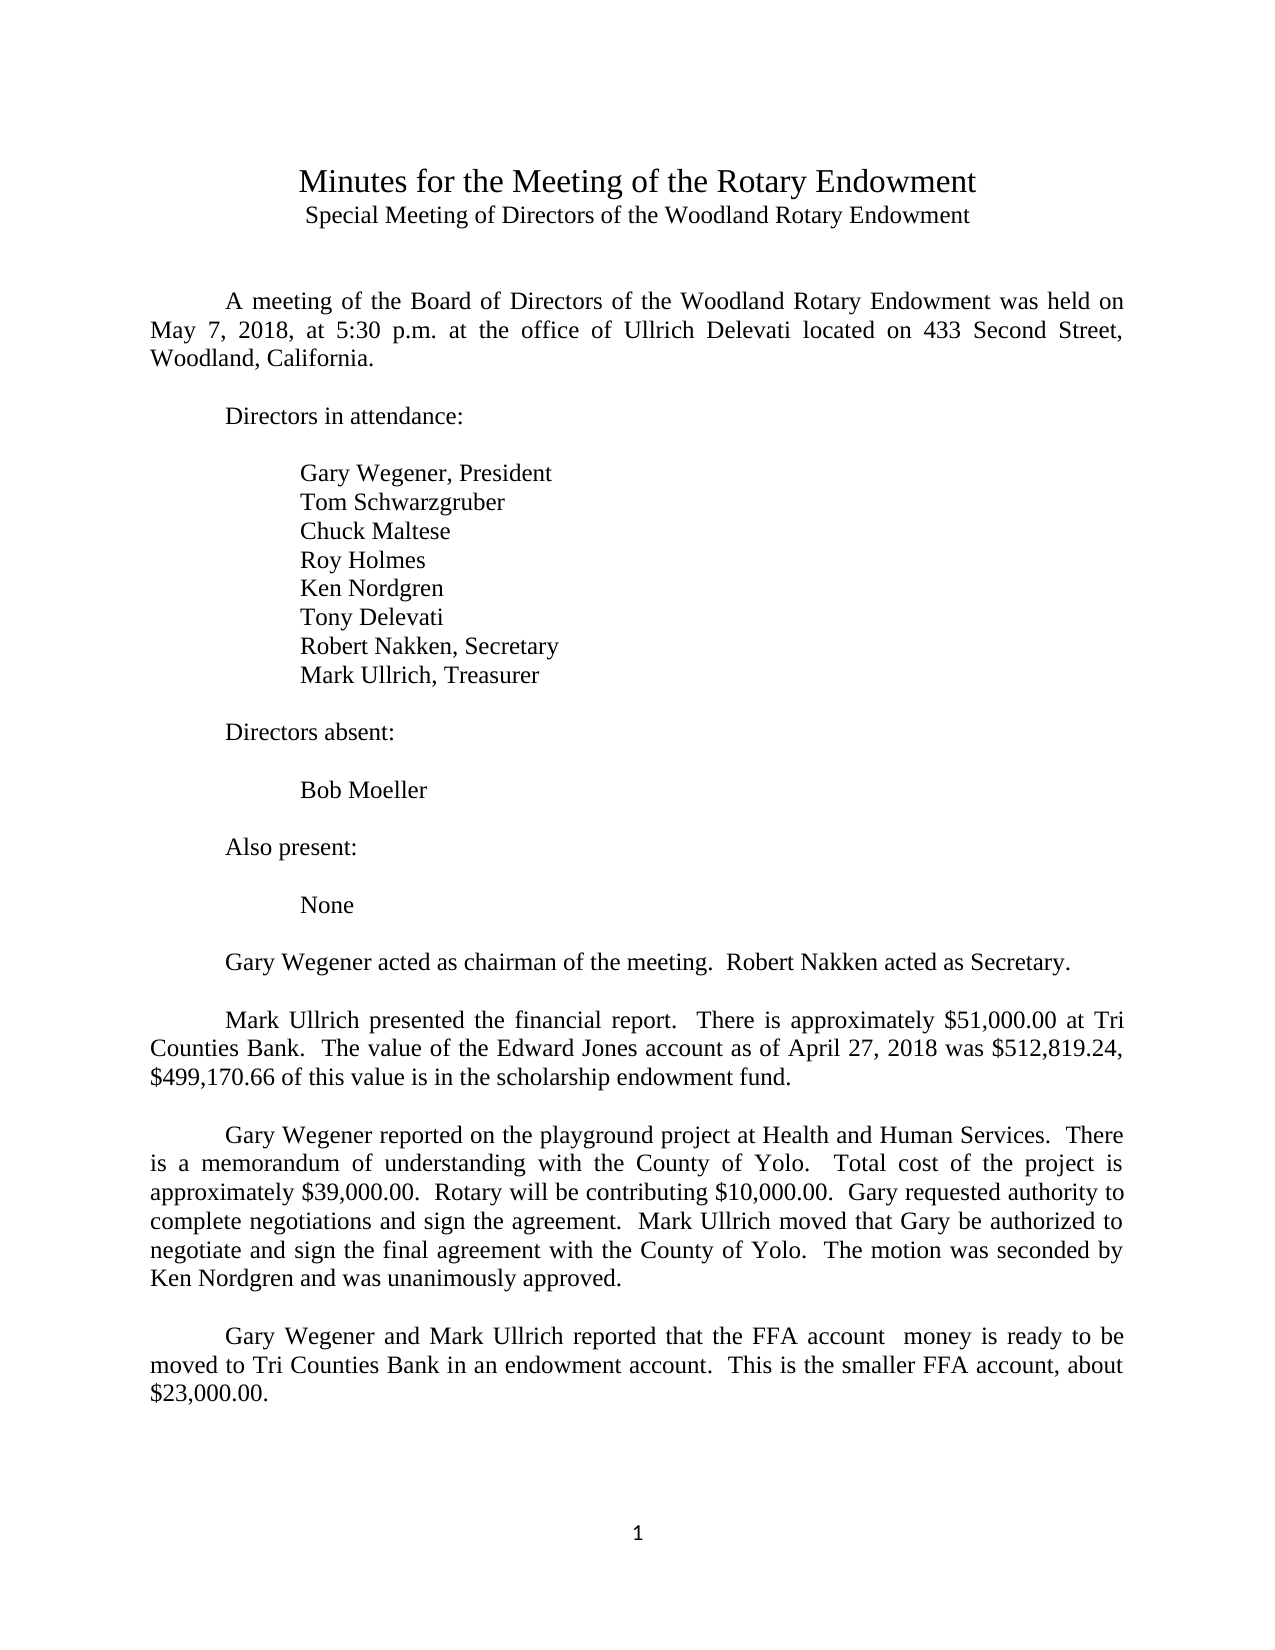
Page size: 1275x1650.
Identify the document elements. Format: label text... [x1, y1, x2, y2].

text Roy Holmes [150, 545, 1125, 573]
text Robert Nakken, Secretary [150, 631, 1125, 660]
text Gary Wegener, President [150, 458, 1125, 487]
text Gary Wegener and Mark Ullrich reported that the FFA account money is ready to be moved to Tri Counties Bank in an endowment account. This is the smaller FFA account, about $23,000.00. [150, 1321, 1125, 1407]
text Ken Nordgren [150, 573, 1125, 602]
text Chuck Maltese [150, 516, 1125, 545]
text Special Meeting of Directors of the Woodland Rotary Endowment [150, 200, 1125, 228]
text Also present: [150, 832, 1125, 861]
text Gary Wegener acted as chairman of the meeting. Robert Nakken acted as Secretary. [150, 947, 1125, 976]
text Directors in attendance: [150, 401, 1125, 430]
text None [150, 890, 1125, 918]
text Bob Moeller [150, 775, 1125, 803]
text Mark Ullrich presented the financial report. There is approximately $51,000.00 at Tri Counties Bank. The value of the Edward Jones account as of April 27, 2018 was $512,819.24, $499,170.66 of this value is in the scholarship endowment fund. [150, 1005, 1125, 1091]
text Minutes for the Meeting of the Rotary Endowment [150, 161, 1125, 200]
text Tom Schwarzgruber [150, 487, 1125, 516]
text A meeting of the Board of Directors of the Woodland Rotary Endowment was held on May 7, 2018, at 5:30 p.m. at the office of Ullrich Delevati located on 433 Second Street, Woodland, California. [150, 286, 1125, 372]
text Tony Delevati [150, 602, 1125, 631]
text Gary Wegener reported on the playground project at Health and Human Services. There is a memorandum of understanding with the County of Yolo. Total cost of the project is approximately $39,000.00. Rotary will be contributing $10,000.00. Gary requested authority to complete negotiations and sign the agreement. Mark Ullrich moved that Gary be authorized to negotiate and sign the final agreement with the County of Yolo. The motion was seconded by Ken Nordgren and was unanimously approved. [150, 1120, 1125, 1292]
text Directors absent: [150, 717, 1125, 746]
text Mark Ullrich, Treasurer [150, 660, 1125, 688]
